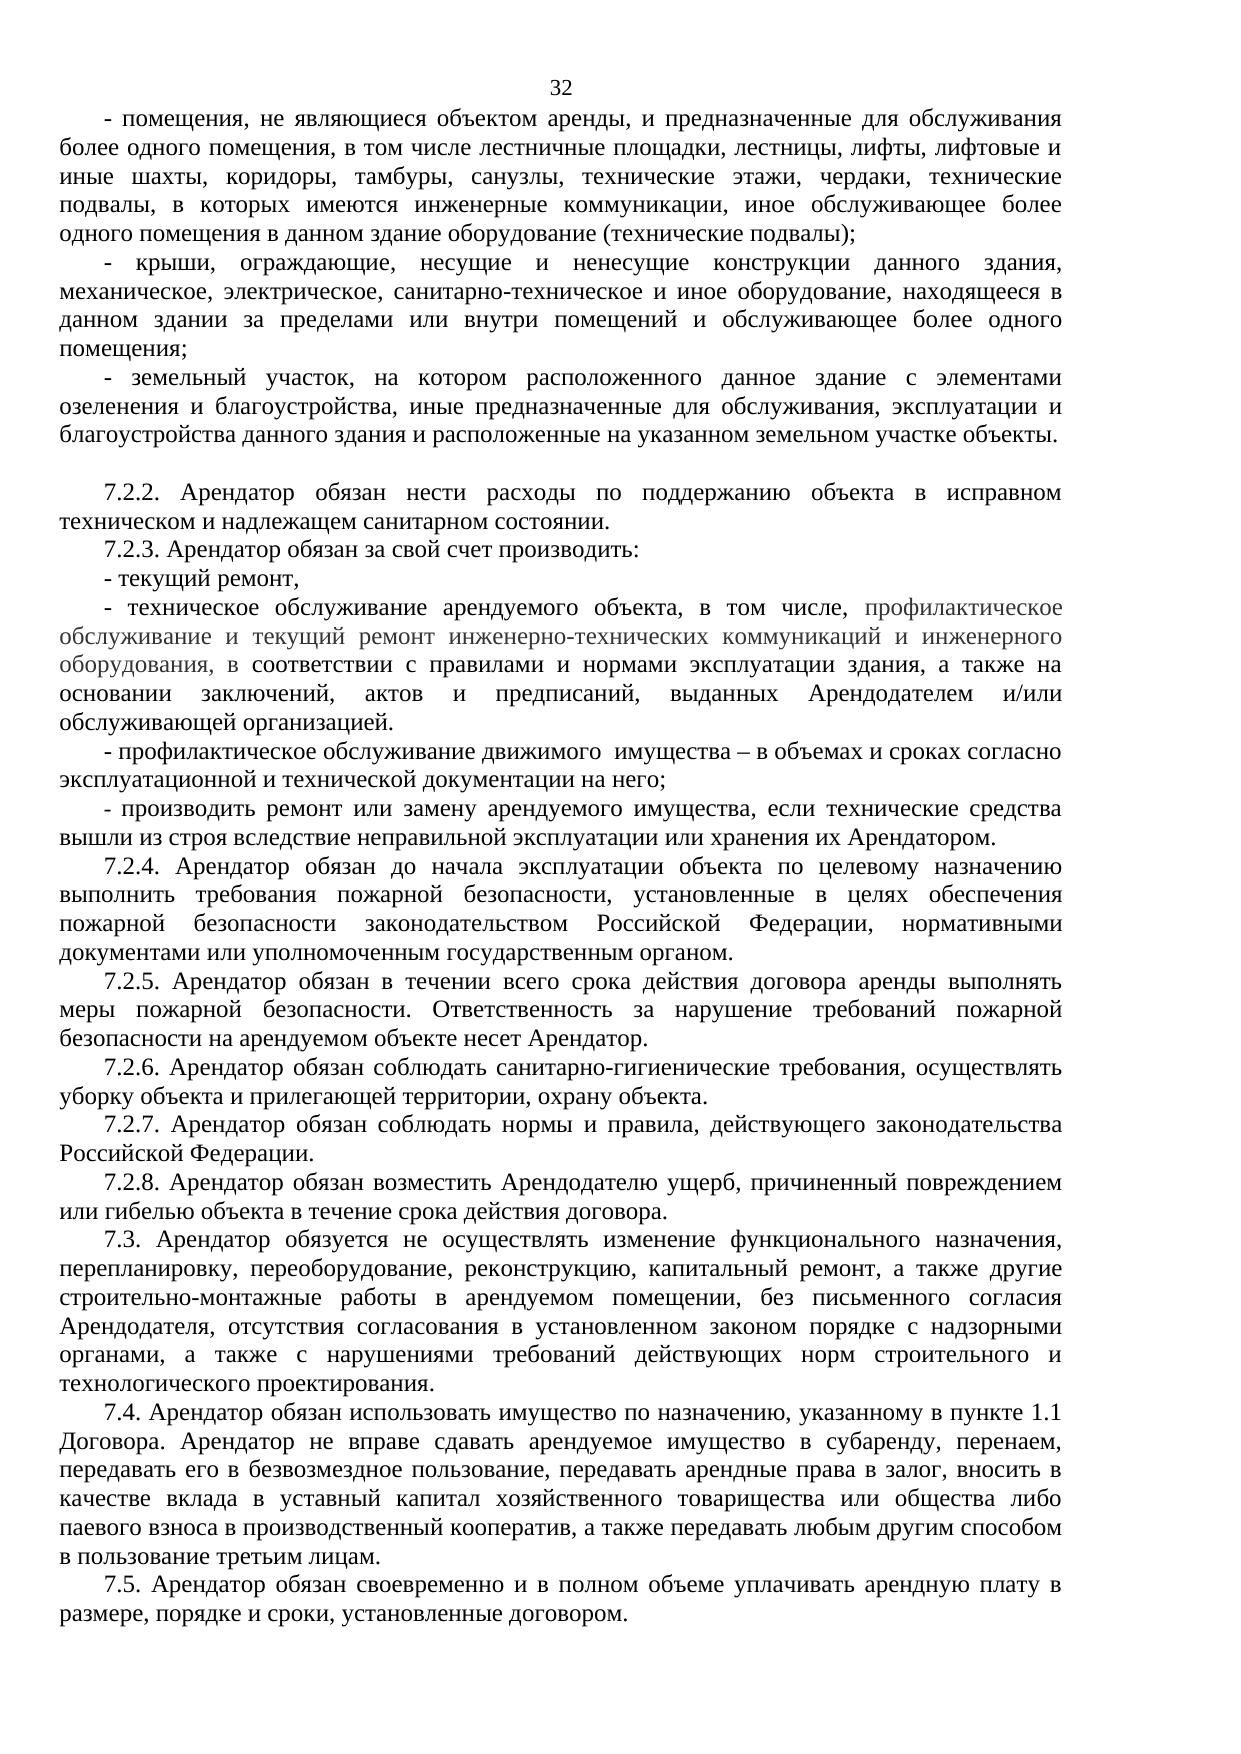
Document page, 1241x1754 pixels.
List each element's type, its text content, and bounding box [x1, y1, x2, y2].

text 7.2.2. Арендатор обязан нести расходы по поддержанию объекта в исправном техническом и надлежащем санитарном состоянии. [59, 477, 1063, 534]
text 7.5. Арендатор обязан своевременно и в полном объеме уплачивать арендную плату в размере, порядке и сроки, установленные договором. [59, 1569, 1063, 1627]
text 7.2.6. Арендатор обязан соблюдать санитарно-гигиенические требования, осуществлять уборку объекта и прилегающей территории, охрану объекта. [59, 1052, 1063, 1109]
text 7.4. Арендатор обязан использовать имущество по назначению, указанному в пункте 1.1 Договора. Арендатор не вправе сдавать арендуемое имущество в субаренду, перенаем, передавать его в безвозмездное пользование, передавать арендные права в залог, вносить в качестве вклада в уставный капитал хозяйственного товарищества или общества либо паевого взноса в производственный кооператив, а также передавать любым другим способом в пользование третьим лицам. [59, 1397, 1063, 1569]
text - производить ремонт или замену арендуемого имущества, если технические средства вышли из строя вследствие неправильной эксплуатации или хранения их Арендатором. [59, 793, 1063, 851]
text 7.2.8. Арендатор обязан возместить Арендодателю ущерб, причиненный повреждением или гибелью объекта в течение срока действия договора. [59, 1167, 1063, 1224]
text - помещения, не являющиеся объектом аренды, и предназначенные для обслуживания более одного помещения, в том числе лестничные площадки, лестницы, лифты, лифтовые и иные шахты, коридоры, тамбуры, санузлы, технические этажи, чердаки, технические подвалы, в которых имеются инженерные коммуникации, иное обслуживающее более одного помещения в данном здание оборудование (технические подвалы); [59, 103, 1063, 247]
text 7.2.4. Арендатор обязан до начала эксплуатации объекта по целевому назначению выполнить требования пожарной безопасности, установленные в целях обеспечения пожарной безопасности законодательством Российской Федерации, нормативными документами или уполномоченным государственным органом. [59, 851, 1063, 966]
text 7.2.5. Арендатор обязан в течении всего срока действия договора аренды выполнять меры пожарной безопасности. Ответственность за нарушение требований пожарной безопасности на арендуемом объекте несет Арендатор. [59, 966, 1063, 1052]
text 7.2.7. Арендатор обязан соблюдать нормы и правила, действующего законодательства Российской Федерации. [59, 1109, 1063, 1167]
text - текущий ремонт, [59, 563, 1063, 592]
text - техническое обслуживание арендуемого объекта, в том числе, профилактическое обслуживание и текущий ремонт инженерно-технических коммуникаций и инженерного оборудования, в соответствии с правилами и нормами эксплуатации здания, а также на основании заключений, актов и предписаний, выданных Арендодателем и/или обслуживающей организацией. [59, 592, 1063, 736]
text - профилактическое обслуживание движимого имущества – в объемах и сроках согласно эксплуатационной и технической документации на него; [59, 736, 1063, 793]
text - земельный участок, на котором расположенного данное здание с элементами озеленения и благоустройства, иные предназначенные для обслуживания, эксплуатации и благоустройства данного здания и расположенные на указанном земельном участке объекты. [59, 362, 1063, 448]
text 7.3. Арендатор обязуется не осуществлять изменение функционального назначения, перепланировку, переоборудование, реконструкцию, капитальный ремонт, а также другие строительно-монтажные работы в арендуемом помещении, без письменного согласия Арендодателя, отсутствия согласования в установленном законом порядке с надзорными органами, а также с нарушениями требований действующих норм строительного и технологического проектирования. [59, 1224, 1063, 1397]
text 7.2.3. Арендатор обязан за свой счет производить: [59, 534, 1063, 563]
text - крыши, ограждающие, несущие и ненесущие конструкции данного здания, механическое, электрическое, санитарно-техническое и иное оборудование, находящееся в данном здании за пределами или внутри помещений и обслуживающее более одного помещения; [59, 247, 1063, 362]
